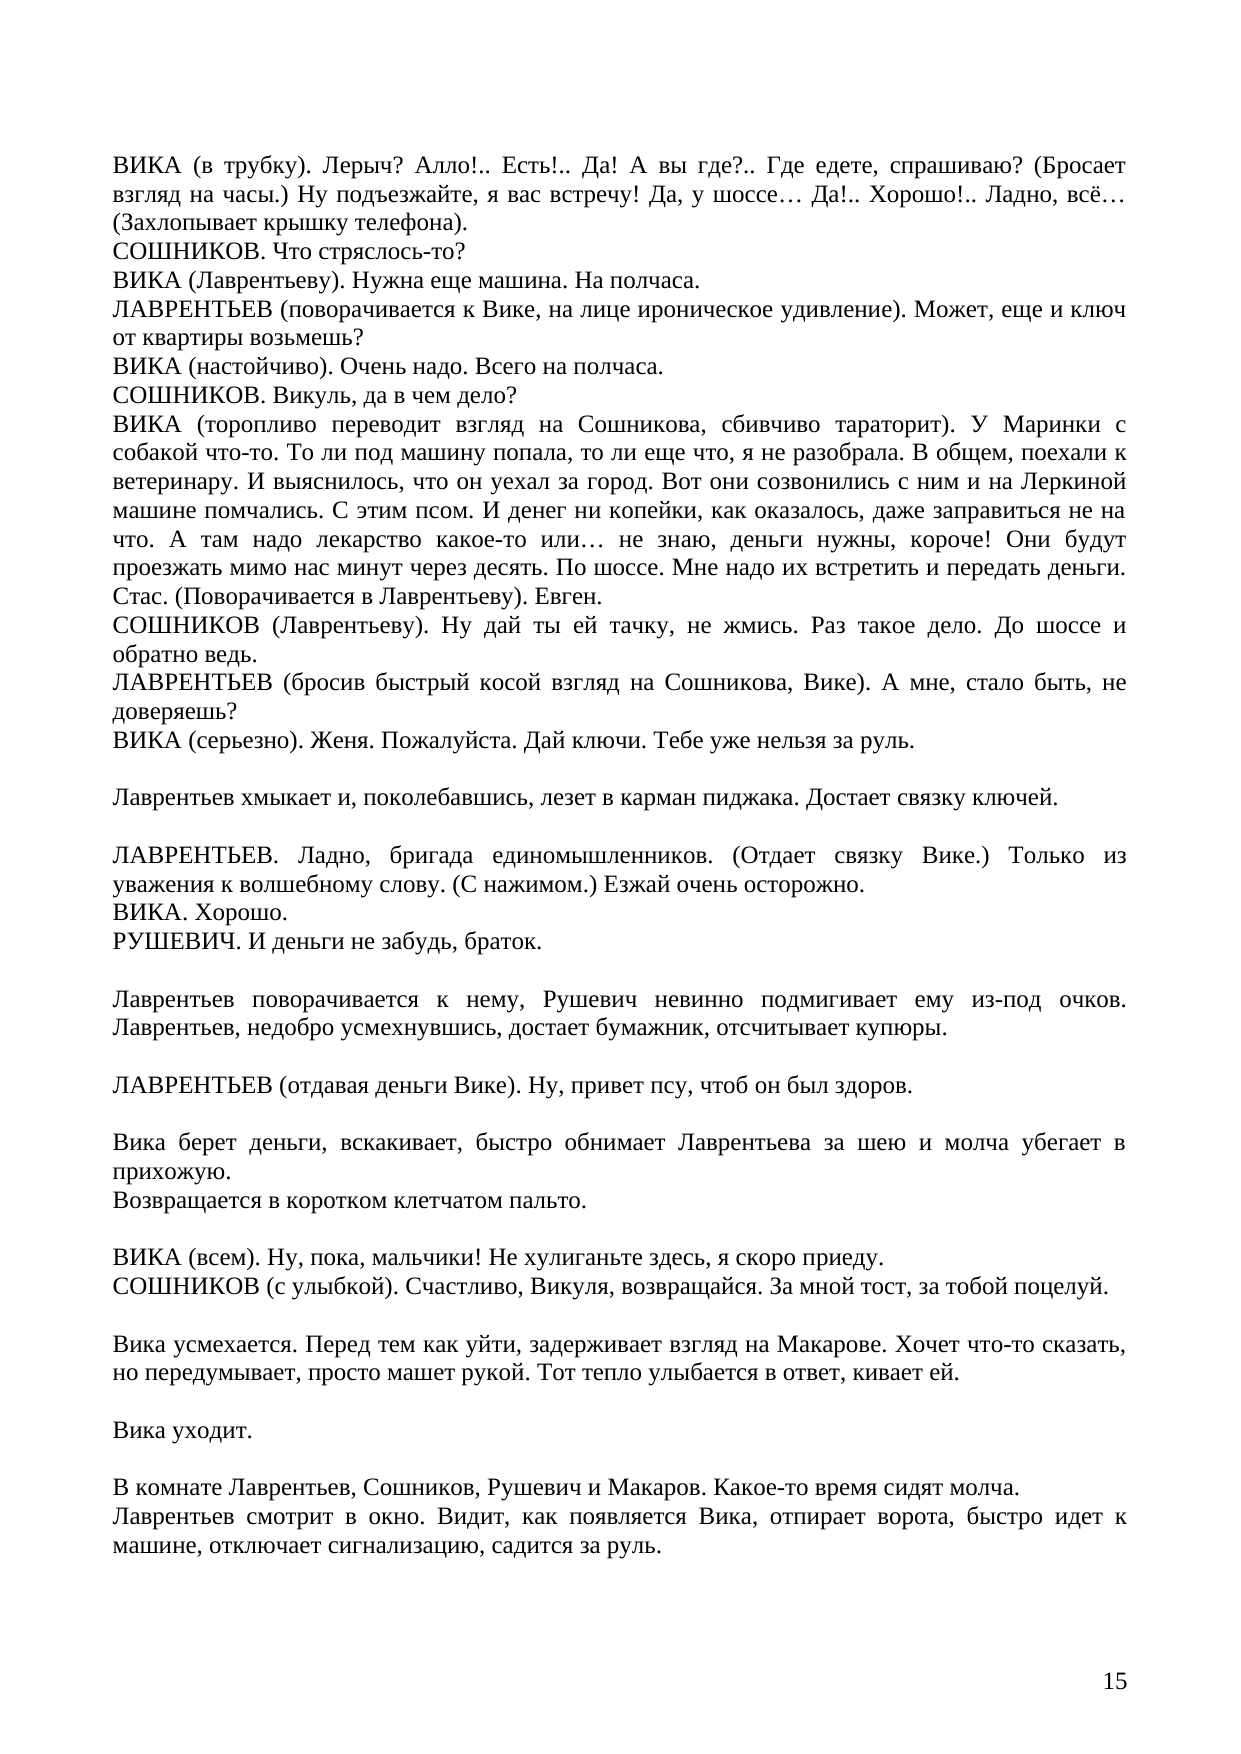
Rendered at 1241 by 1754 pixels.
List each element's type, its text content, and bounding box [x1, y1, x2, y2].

text Вика берет деньги, вскакивает, быстро обнимает Лаврентьева за шею и молча убегает в прихожую. [112, 1127, 1128, 1185]
text ВИКА (торопливо переводит взгляд на Сошникова, сбивчиво тараторит). У Маринки с собакой что-то. То ли под машину попала, то ли еще что, я не разобрала. В общем, поехали к ветеринару. И выяснилось, что он уехал за город. Вот они созвонились с ним и на Леркиной машине помчались. С этим псом. И денег ни копейки, как оказалось, даже заправиться не на что. А там надо лекарство какое-то или… не знаю, деньги нужны, короче! Они будут проезжать мимо нас минут через десять. По шоссе. Мне надо их встретить и передать деньги. Стас. (Поворачивается в Лаврентьеву). Евген. [112, 409, 1128, 610]
text ВИКА (Лаврентьеву). Нужна еще машина. На полчаса. [112, 265, 1128, 294]
text СОШНИКОВ (с улыбкой). Счастливо, Викуля, возвращайся. За мной тост, за тобой поцелуй. [112, 1271, 1128, 1300]
text СОШНИКОВ (Лаврентьеву). Ну дай ты ей тачку, не жмись. Раз такое дело. До шоссе и обратно ведь. [112, 610, 1128, 667]
text СОШНИКОВ. Что стряслось-то? [112, 236, 1128, 265]
text РУШЕВИЧ. И деньги не забудь, браток. [112, 926, 1128, 955]
text ВИКА (всем). Ну, пока, мальчики! Не хулиганьте здесь, я скоро приеду. [112, 1242, 1128, 1271]
text Вика усмехается. Перед тем как уйти, задерживает взгляд на Макарове. Хочет что-то сказать, но передумывает, просто машет рукой. Тот тепло улыбается в ответ, кивает ей. [112, 1329, 1128, 1386]
text Лаврентьев поворачивается к нему, Рушевич невинно подмигивает ему из-под очков. Лаврентьев, недобро усмехнувшись, достает бумажник, отсчитывает купюры. [112, 984, 1128, 1041]
text Лаврентьев смотрит в окно. Видит, как появляется Вика, отпирает ворота, быстро идет к машине, отключает сигнализацию, садится за руль. [112, 1501, 1128, 1559]
text Вика уходит. [112, 1415, 1128, 1444]
text Возвращается в коротком клетчатом пальто. [112, 1185, 1128, 1214]
text ЛАВРЕНТЬЕВ. Ладно, бригада единомышленников. (Отдает связку Вике.) Только из уважения к волшебному слову. (С нажимом.) Езжай очень осторожно. [112, 840, 1128, 897]
text ВИКА (в трубку). Лерыч? Алло!.. Есть!.. Да! А вы где?.. Где едете, спрашиваю? (Бросает взгляд на часы.) Ну подъезжайте, я вас встречу! Да, у шоссе… Да!.. Хорошо!.. Ладно, всё… (Захлопывает крышку телефона). [112, 150, 1128, 236]
text ВИКА. Хорошо. [112, 897, 1128, 926]
text В комнате Лаврентьев, Сошников, Рушевич и Макаров. Какое-то время сидят молча. [112, 1472, 1128, 1501]
text ВИКА (настойчиво). Очень надо. Всего на полчаса. [112, 351, 1128, 380]
text ЛАВРЕНТЬЕВ (отдавая деньги Вике). Ну, привет псу, чтоб он был здоров. [112, 1070, 1128, 1099]
text ЛАВРЕНТЬЕВ (поворачивается к Вике, на лице ироническое удивление). Может, еще и ключ от квартиры возьмешь? [112, 294, 1128, 351]
text Лаврентьев хмыкает и, поколебавшись, лезет в карман пиджака. Достает связку ключей. [112, 782, 1128, 811]
text ЛАВРЕНТЬЕВ (бросив быстрый косой взгляд на Сошникова, Вике). А мне, стало быть, не доверяешь? [112, 667, 1128, 725]
text СОШНИКОВ. Викуль, да в чем дело? [112, 380, 1128, 409]
text ВИКА (серьезно). Женя. Пожалуйста. Дай ключи. Тебе уже нельзя за руль. [112, 725, 1128, 754]
